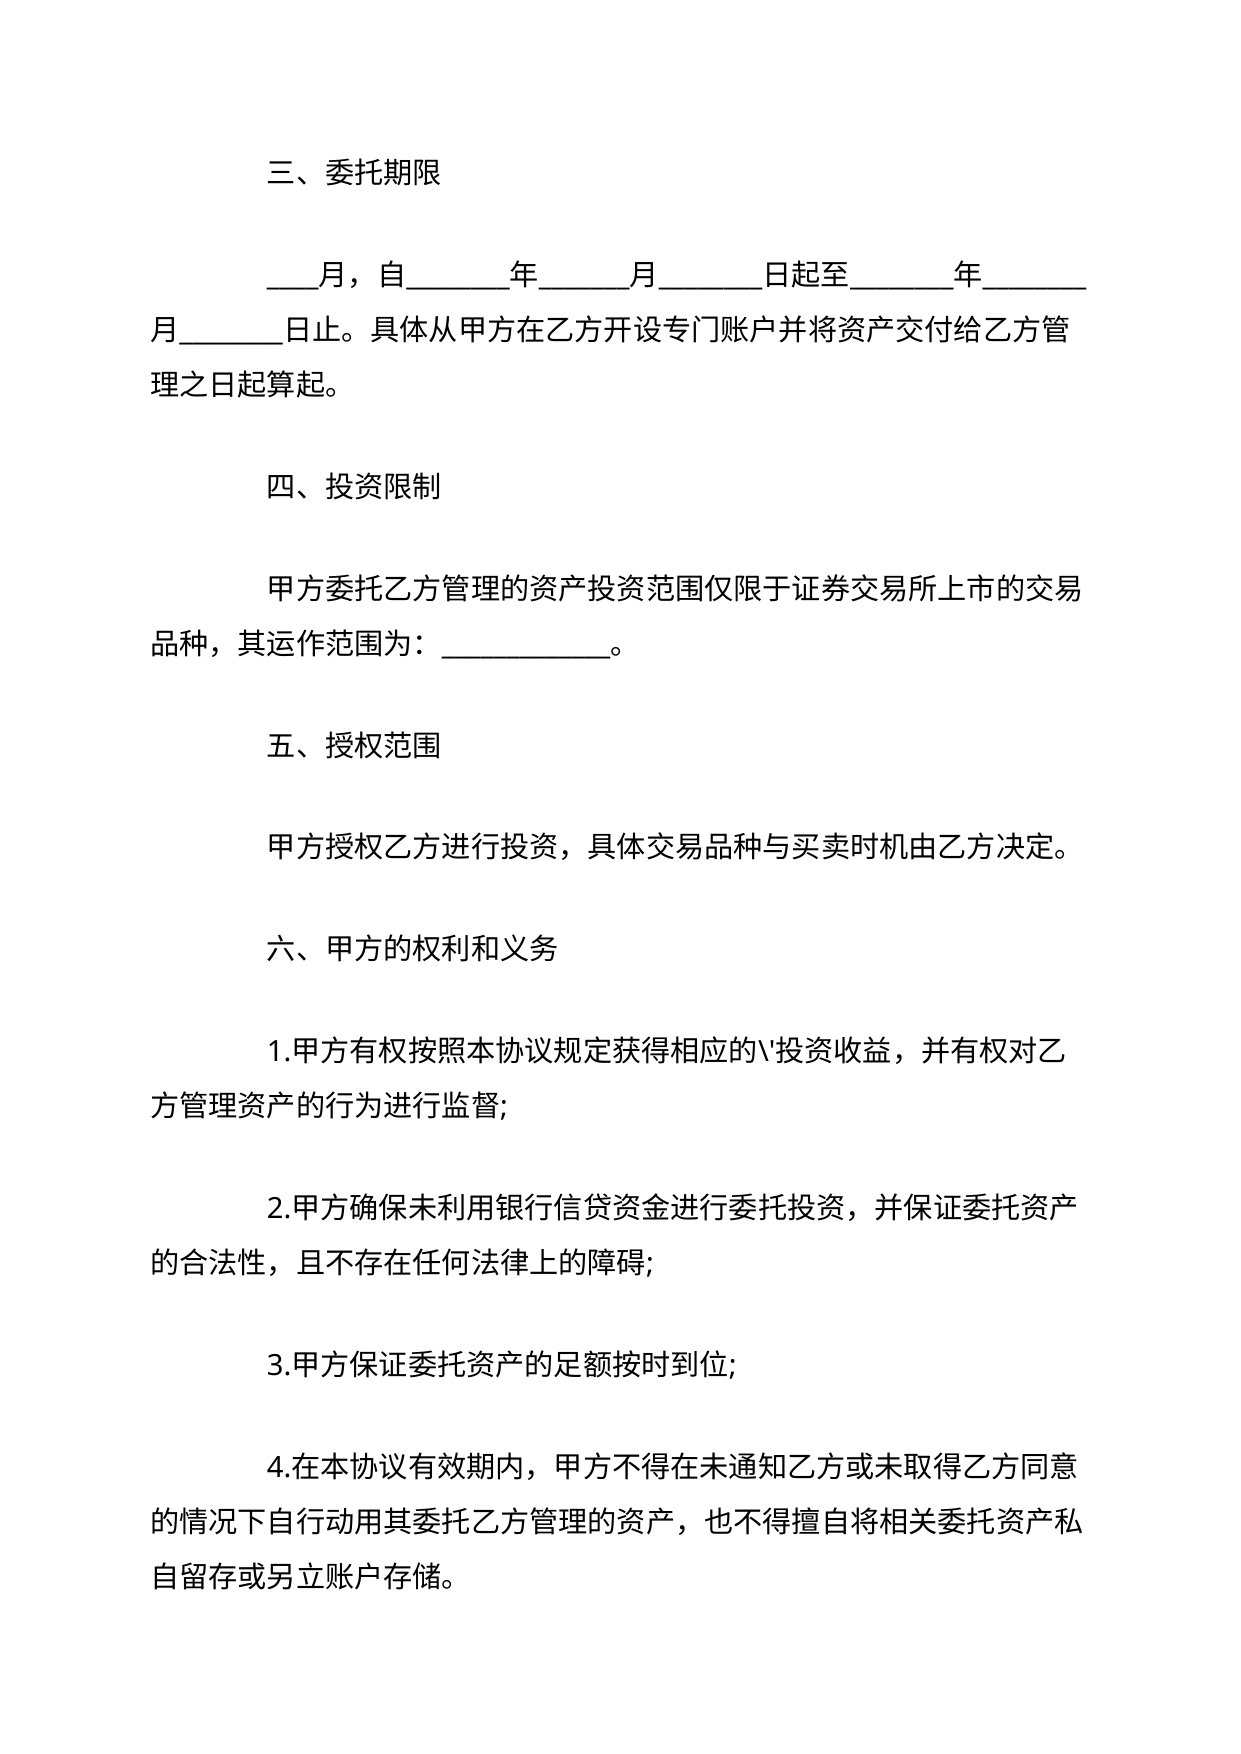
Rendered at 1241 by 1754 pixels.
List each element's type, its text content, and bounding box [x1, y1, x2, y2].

text 4.在本协议有效期内，甲方不得在未通知乙方或未取得乙方同意的情况下自行动用其委托乙方管理的资产，也不得擅自将相关委托资产私自留存或另立账户存储。 [150, 1443, 1090, 1596]
text ____月，自________年_______月________日起至________年________月________日止。具体从甲方在乙方开设专门账户并将资产交付给乙方管理之日起算起。 [150, 252, 1090, 404]
text 五、授权范围 [150, 722, 1090, 764]
text 1.甲方有权按照本协议规定获得相应的\'投资收益，并有权对乙方管理资产的行为进行监督; [150, 1027, 1090, 1125]
text 六、甲方的权利和义务 [150, 926, 1090, 968]
text 3.甲方保证委托资产的足额按时到位; [150, 1341, 1090, 1384]
text 三、委托期限 [150, 150, 1090, 192]
text 甲方委托乙方管理的资产投资范围仅限于证券交易所上市的交易品种，其运作范围为：_____________。 [150, 565, 1090, 663]
text 2.甲方确保未利用银行信贷资金进行委托投资，并保证委托资产的合法性，且不存在任何法律上的障碍; [150, 1184, 1090, 1282]
text 甲方授权乙方进行投资，具体交易品种与买卖时机由乙方决定。 [150, 824, 1090, 866]
text 四、投资限制 [150, 463, 1090, 506]
